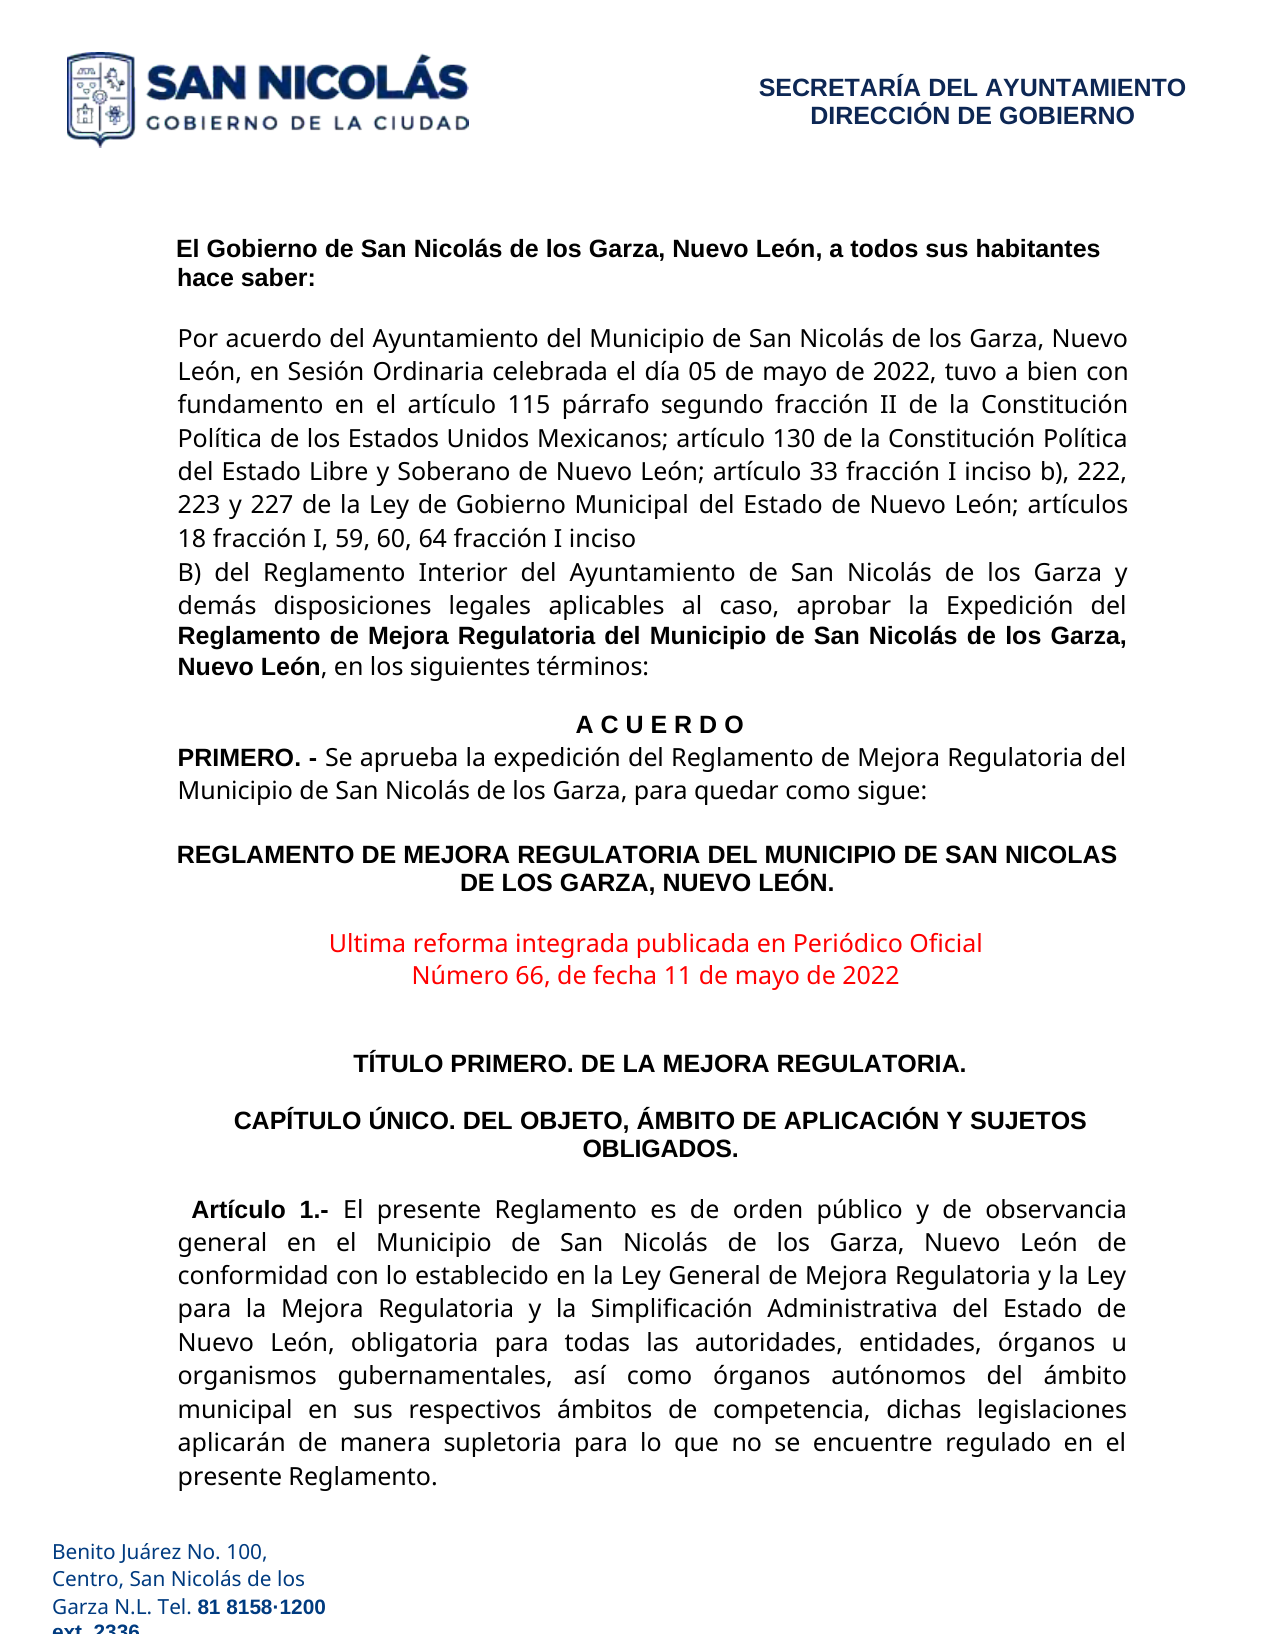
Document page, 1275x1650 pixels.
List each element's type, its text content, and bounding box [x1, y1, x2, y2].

picture [67, 52, 469, 148]
subtitle El Gobierno de San Nicolás de los Garza, Nuevo León, a todos sus habitantes hace saber: [176, 235, 1143, 292]
subtitle REGLAMENTO DE MEJORA REGULATORIA DEL MUNICIPIO DE SAN NICOLAS DE LOS GARZA, NUEVO LEÓN. [177, 841, 1143, 897]
subtitle TÍTULO PRIMERO. DE LA MEJORA REGULATORIA. CAPÍTULO ÚNICO. DEL OBJETO, ÁMBITO DE APLICACIÓN Y SUJETOS [233, 1020, 1093, 1134]
text Artículo 1.- El presente Reglamento es de orden público y de observancia general en el Municipio de San Nicolás de los Garza, Nuevo León de conformidad con lo establecido en la Ley General de Mejora Regulatoria y la Ley para la Mejora Regulatoria y la Simplificación Administrativa del Estado de Nuevo León, obligatoria para todas las autoridades, entidades, órganos u organismos gubernamentales, así como órganos autónomos del ámbito municipal en sus respectivos ámbitos de competencia, dichas legislaciones aplicarán de manera supletoria para lo que no se encuentre regulado en el presente Reglamento. [177, 1192, 1128, 1492]
text PRIMERO. - Se aprueba la expedición del Reglamento de Mejora Regulatoria del Municipio de San Nicolás de los Garza, para quedar como sigue: [177, 740, 1127, 807]
text OBLIGADOS. [159, 1134, 1162, 1163]
text Por acuerdo del Ayuntamiento del Municipio de San Nicolás de los Garza, Nuevo León, en Sesión Ordinaria celebrada el día 05 de mayo de 2022, tuvo a bien con fundamento en el artículo 115 párrafo segundo fracción II de la Constitución Política de los Estados Unidos Mexicanos; artículo 130 de la Constitución Política del Estado Libre y Soberano de Nuevo León; artículo 33 fracción I inciso b), 222, 223 y 227 de la Ley de Gobierno Municipal del Estado de Nuevo León; artículos 18 fracción I, 59, 60, 64 fracción I inciso [177, 321, 1128, 555]
text Ultima reforma integrada publicada en Periódico Oficial Número 66, de fecha 11 de mayo de 2022 [289, 926, 1022, 992]
text B) del Reglamento Interior del Ayuntamiento de San Nicolás de los Garza y demás disposiciones legales aplicables al caso, aprobar la Expedición del Reglamento de Mejora Regulatoria del Municipio de San Nicolás de los Garza, Nuevo León, en los siguientes términos: [177, 555, 1128, 683]
subtitle A C U E R D O [157, 711, 1162, 739]
